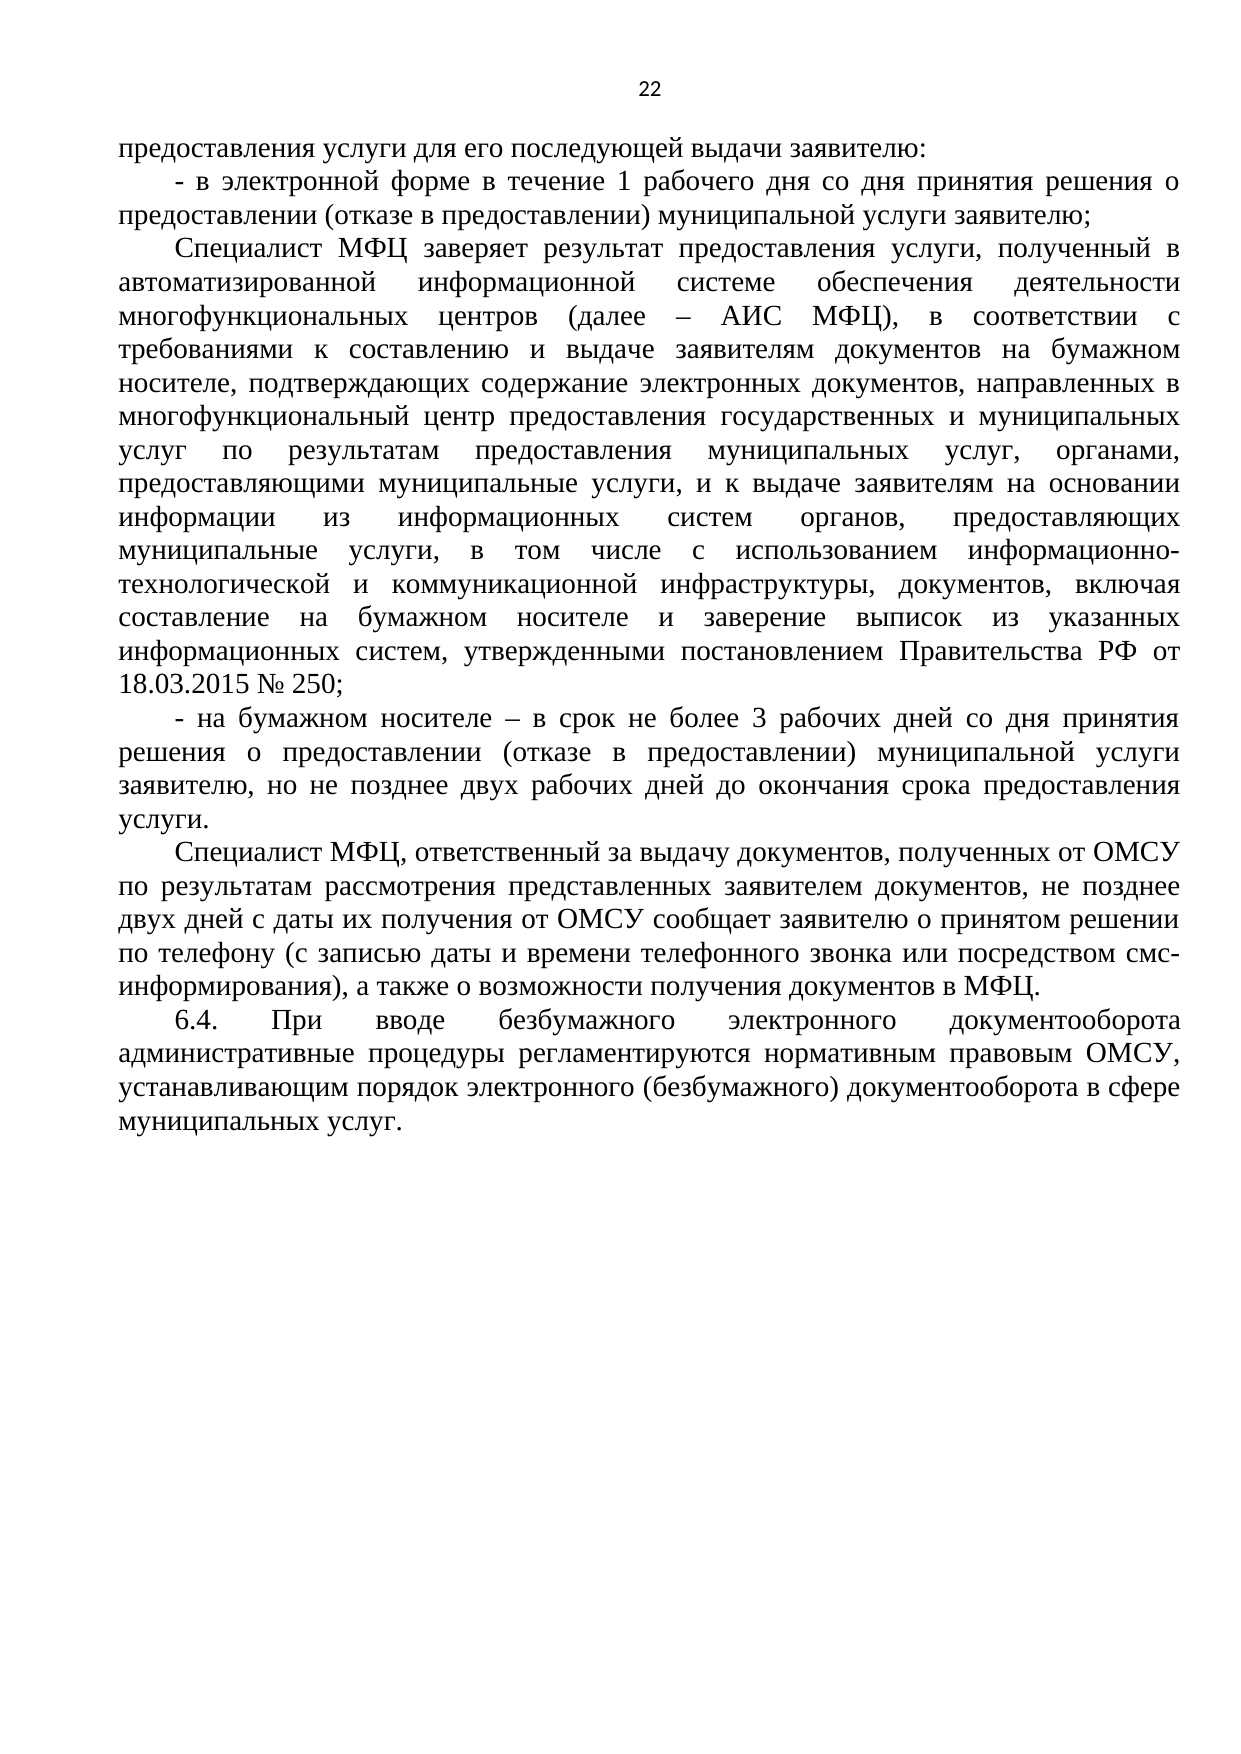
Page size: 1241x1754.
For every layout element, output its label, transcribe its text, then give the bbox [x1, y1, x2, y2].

text Специалист МФЦ, ответственный за выдачу документов, полученных от ОМСУ по результатам рассмотрения представленных заявителем документов, не позднее двух дней с даты их получения от ОМСУ сообщает заявителю о принятом решении по телефону (с записью даты и времени телефонного звонка или посредством смс-информирования), а также о возможности получения документов в МФЦ. [118, 834, 1181, 1002]
text Специалист МФЦ заверяет результат предоставления услуги, полученный в автоматизированной информационной системе обеспечения деятельности многофункциональных центров (далее – АИС МФЦ), в соответствии с требованиями к составлению и выдаче заявителям документов на бумажном носителе, подтверждающих содержание электронных документов, направленных в многофункциональный центр предоставления государственных и муниципальных услуг по результатам предоставления муниципальных услуг, органами, предоставляющими муниципальные услуги, и к выдаче заявителям на основании информации из информационных систем органов, предоставляющих муниципальные услуги, в том числе с использованием информационно-технологической и коммуникационной инфраструктуры, документов, включая составление на бумажном носителе и заверение выписок из указанных информационных систем, утвержденными постановлением Правительства РФ от 18.03.2015 № 250; [118, 231, 1181, 700]
text - на бумажном носителе – в срок не более 3 рабочих дней со дня принятия решения о предоставлении (отказе в предоставлении) муниципальной услуги заявителю, но не позднее двух рабочих дней до окончания срока предоставления услуги. [118, 700, 1181, 834]
text - в электронной форме в течение 1 рабочего дня со дня принятия решения о предоставлении (отказе в предоставлении) муниципальной услуги заявителю; [118, 163, 1181, 231]
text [118, 130, 1181, 163]
text 6.4. При вводе безбумажного электронного документооборота административные процедуры регламентируются нормативным правовым ОМСУ, устанавливающим порядок электронного (безбумажного) документооборота в сфере муниципальных услуг. [118, 1002, 1181, 1136]
